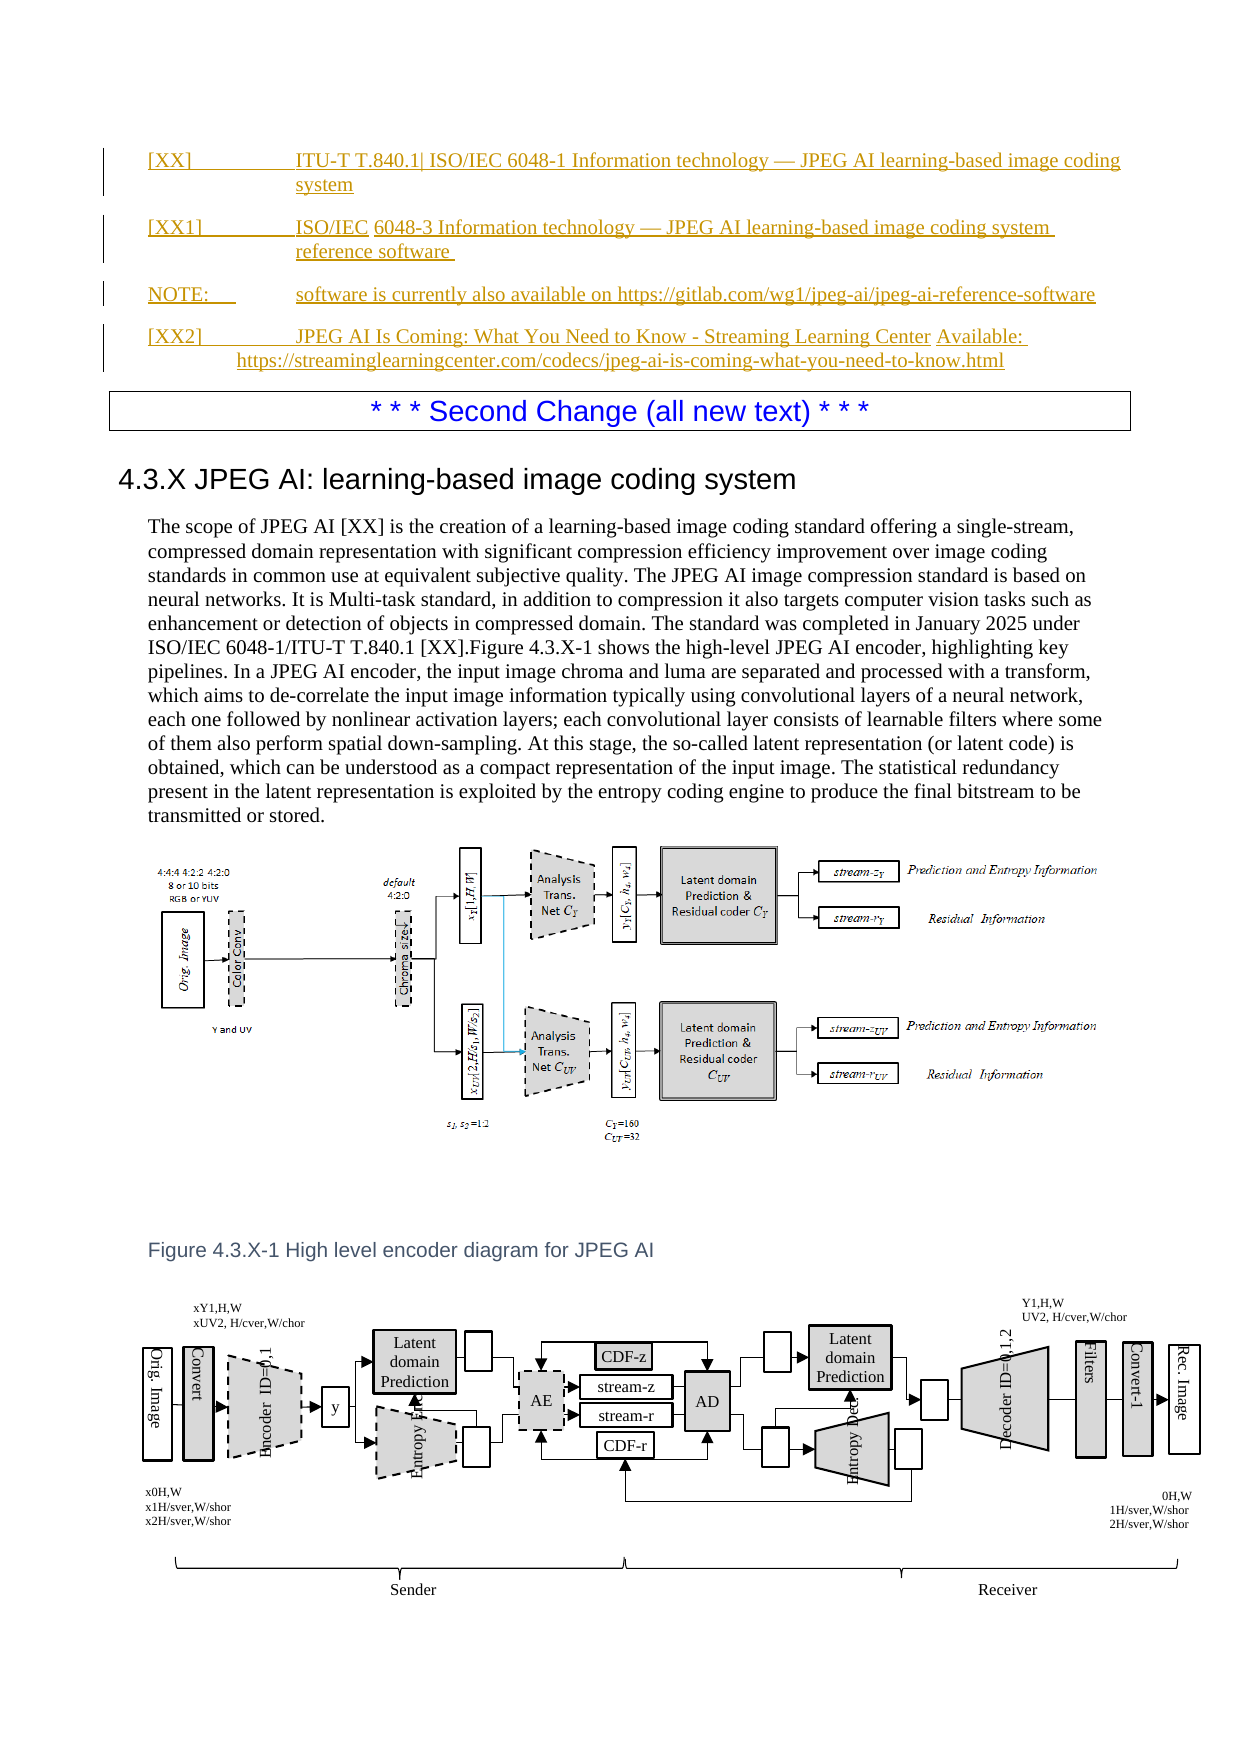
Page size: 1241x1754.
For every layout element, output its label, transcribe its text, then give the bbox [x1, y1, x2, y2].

text Figure 4.3.X-1 High level encoder diagram for JPEG AI [118, 1237, 1122, 1261]
picture [147, 846, 1151, 1219]
text * * * Second Change (all new text) * * * [110, 392, 1130, 430]
subtitle 4.3.X JPEG AI: learning-based image coding system [118, 462, 1122, 496]
text The scope of JPEG AI [XX] is the creation of a learning-based image coding standard offering a single-stream, compressed domain representation with significant compression efficiency improvement over image coding standards in common use at equivalent subjective quality. The JPEG AI image compression standard is based on neural networks. It is Multi-task standard, in addition to compression it also targets computer vision tasks such as enhancement or detection of objects in compressed domain. The standard was completed in January 2025 under ISO/IEC 6048-1/ITU-T T.840.1 [XX].Figure 4.3.X-1 shows the high-level JPEG AI encoder, highlighting key pipelines. In a JPEG AI encoder, the input image chroma and luma are separated and processed with a transform, which aims to de-correlate the input image information typically using convolutional layers of a neural network, each one followed by nonlinear activation layers; each convolutional layer consists of learnable filters where some of them also perform spatial down-sampling. At this stage, the so-called latent representation (or latent code) is obtained, which can be understood as a compact representation of the input image. The statistical redundancy present in the latent representation is exploited by the entropy coding engine to produce the final bitstream to be transmitted or stored. [148, 514, 1122, 827]
